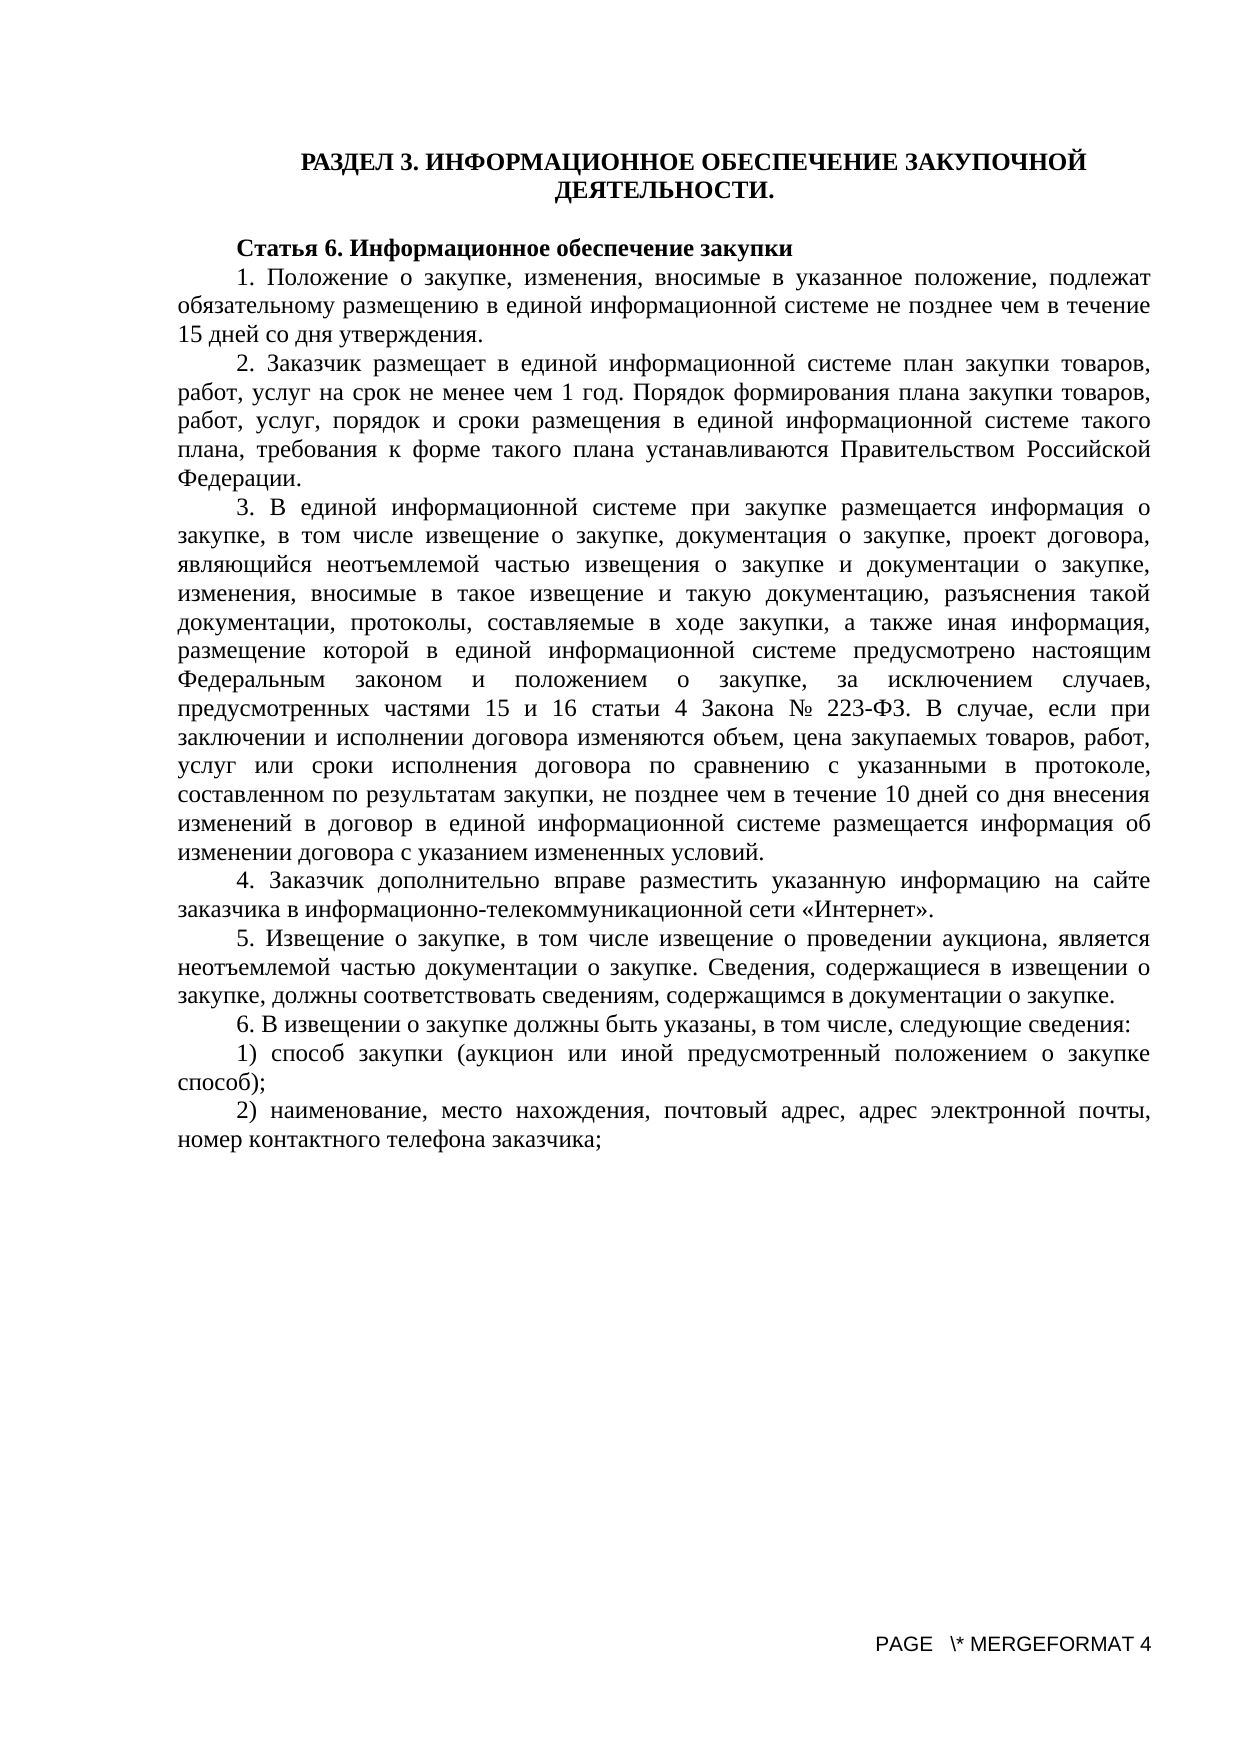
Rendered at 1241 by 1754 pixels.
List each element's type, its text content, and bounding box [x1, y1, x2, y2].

text 6. В извещении о закупке должны быть указаны, в том числе, следующие сведения: [177, 1009, 1152, 1038]
text 2. Заказчик размещает в единой информационной системе план закупки товаров, работ, услуг на срок не менее чем 1 год. Порядок формирования плана закупки товаров, работ, услуг, порядок и сроки размещения в единой информационной системе такого плана, требования к форме такого плана устанавливаются Правительством Российской Федерации. [177, 348, 1152, 492]
text РАЗДЕЛ 3. ИНФОРМАЦИОННОЕ ОБЕСПЕЧЕНИЕ ЗАКУПОЧНОЙ ДЕЯТЕЛЬНОСТИ. [177, 147, 1152, 204]
text 3. В единой информационной системе при закупке размещается информация о закупке, в том числе извещение о закупке, документация о закупке, проект договора, являющийся неотъемлемой частью извещения о закупке и документации о закупке, изменения, вносимые в такое извещение и такую документацию, разъяснения такой документации, протоколы, составляемые в ходе закупки, а также иная информация, размещение которой в единой информационной системе предусмотрено настоящим Федеральным законом и положением о закупке, за исключением случаев, предусмотренных частями 15 и 16 статьи 4 Закона № 223-ФЗ. В случае, если при заключении и исполнении договора изменяются объем, цена закупаемых товаров, работ, услуг или сроки исполнения договора по сравнению с указанными в протоколе, составленном по результатам закупки, не позднее чем в течение 10 дней со дня внесения изменений в договор в единой информационной системе размещается информация об изменении договора с указанием измененных условий. [177, 492, 1152, 866]
text 1) способ закупки (аукцион или иной предусмотренный положением о закупке способ); [177, 1038, 1152, 1096]
text 5. Извещение о закупке, в том числе извещение о проведении аукциона, является неотъемлемой частью документации о закупке. Сведения, содержащиеся в извещении о закупке, должны соответствовать сведениям, содержащимся в документации о закупке. [177, 923, 1152, 1009]
text 2) наименование, место нахождения, почтовый адрес, адрес электронной почты, номер контактного телефона заказчика; [177, 1096, 1152, 1153]
text 1. Положение о закупке, изменения, вносимые в указанное положение, подлежат обязательному размещению в единой информационной системе не позднее чем в течение 15 дней со дня утверждения. [177, 262, 1152, 348]
text 4. Заказчик дополнительно вправе разместить указанную информацию на сайте заказчика в информационно-телекоммуникационной сети «Интернет». [177, 866, 1152, 923]
text Статья 6. Информационное обеспечение закупки [177, 233, 1152, 262]
